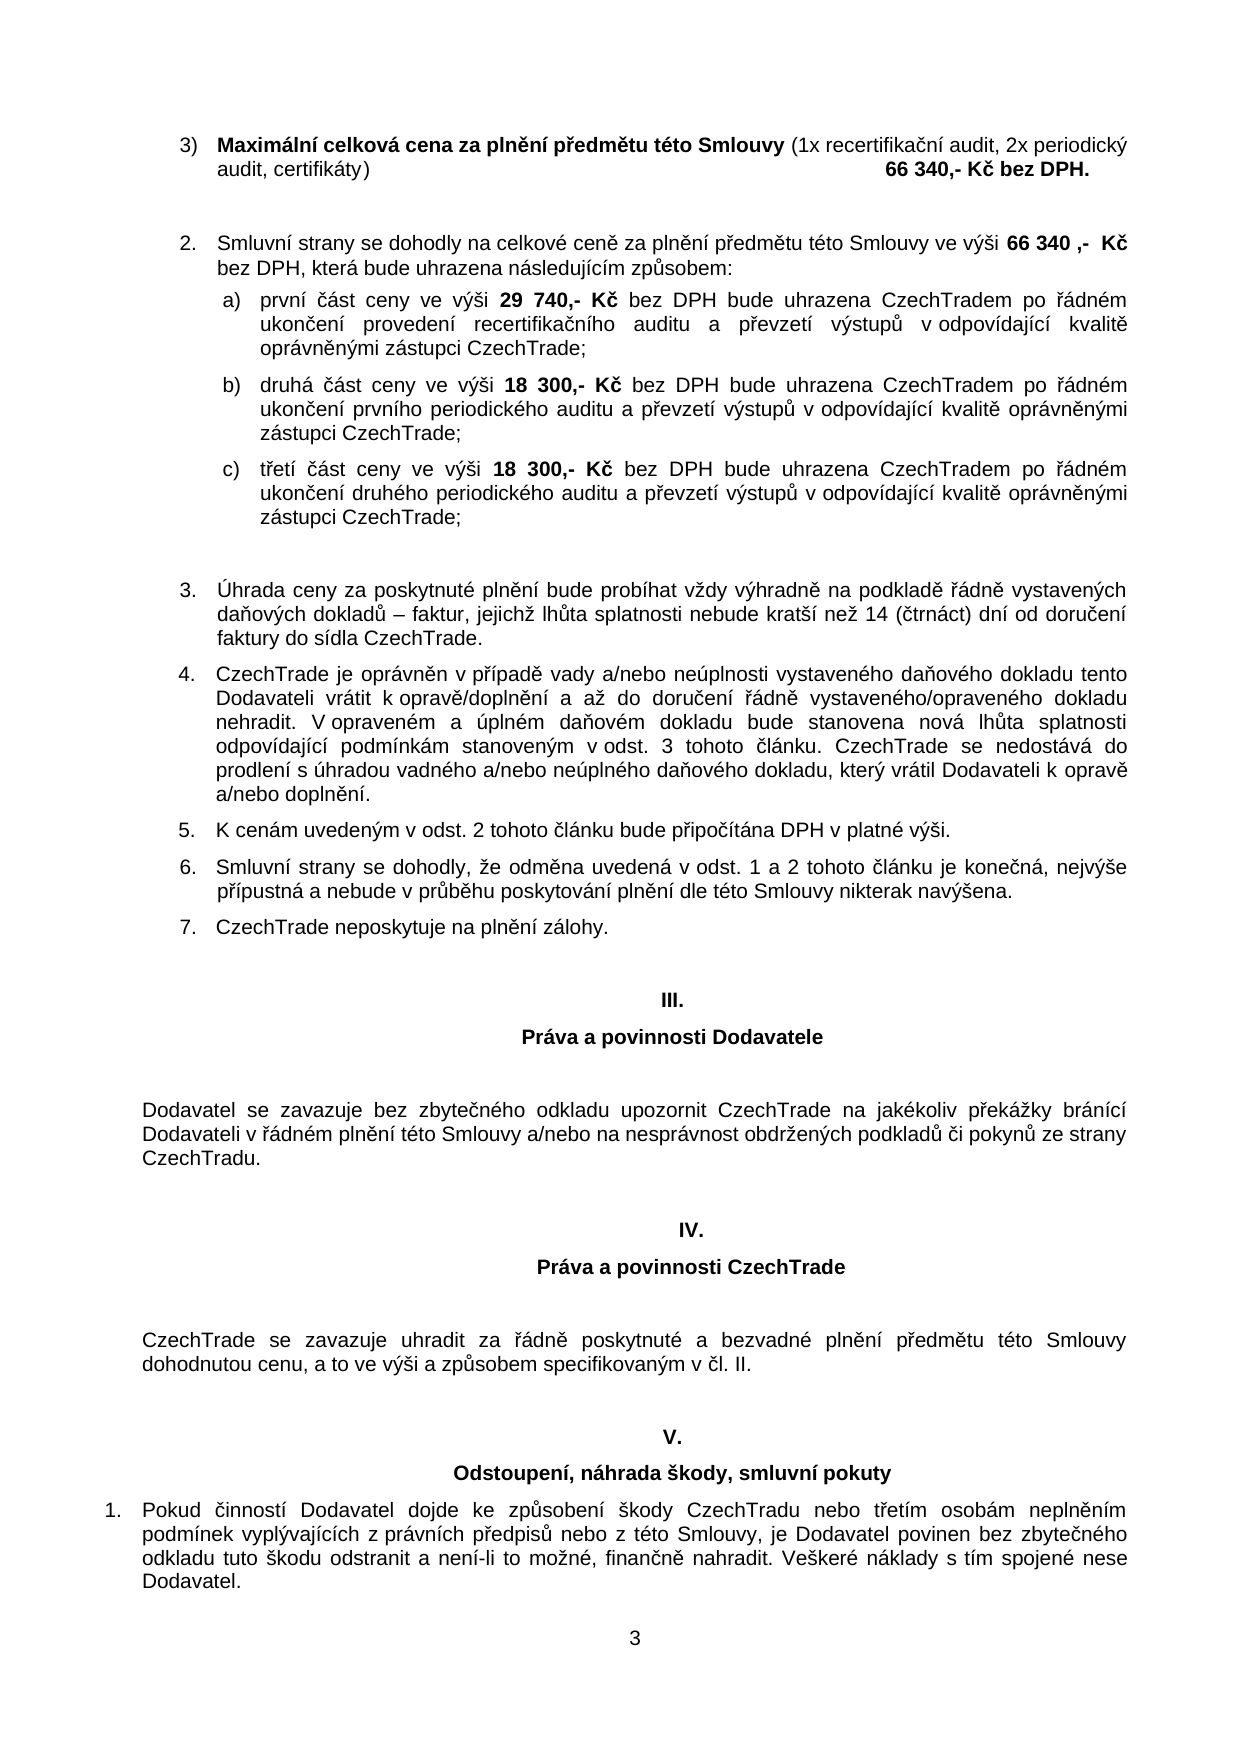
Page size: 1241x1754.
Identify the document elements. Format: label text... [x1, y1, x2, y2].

list CzechTrade neposkytuje na plnění zálohy. [179, 915, 1128, 939]
list Práva a povinnosti CzechTrade [254, 1255, 1128, 1279]
list Práva a povinnosti Dodavatele [217, 1024, 1128, 1048]
list K cenám uvedeným v odst. 2 tohoto článku bude připočítána DPH v platné výši. [178, 818, 1128, 842]
list CzechTrade je oprávněn v případě vady a/nebo neúplnosti vystaveného daňového dokladu tento Dodavateli vrátit k opravě/doplnění a až do doručení řádně vystaveného/opraveného dokladu nehradit. V opraveném a úplném daňovém dokladu bude stanovena nová lhůta splatnosti odpovídající podmínkám stanoveným v odst. 3 tohoto článku. CzechTrade se nedostává do prodlení s úhradou vadného a/nebo neúplného daňového dokladu, který vrátil Dodavateli k opravě a/nebo doplnění. [178, 662, 1128, 806]
list Smluvní strany se dohodly na celkové ceně za plnění předmětu této Smlouvy ve výši 66 340 ,- Kč bez DPH, která bude uhrazena následujícím způsobem: [179, 230, 1128, 280]
list III. [217, 988, 1128, 1012]
list Pokud činností Dodavatel dojde ke způsobení škody CzechTradu nebo třetím osobám neplněním podmínek vyplývajících z právních předpisů nebo z této Smlouvy, je Dodavatel povinen bez zbytečného odkladu tuto škodu odstranit a není-li to možné, finančně nahradit. Veškeré náklady s tím spojené nese Dodavatel. [104, 1497, 1128, 1593]
list V. [217, 1424, 1128, 1448]
list druhá část ceny ve výši 18 300,- Kč bez DPH bude uhrazena CzechTradem po řádném ukončení prvního periodického auditu a převzetí výstupů v odpovídající kvalitě oprávněnými zástupci CzechTrade; [222, 372, 1128, 444]
list Odstoupení, náhrada škody, smluvní pokuty [217, 1461, 1128, 1485]
list třetí část ceny ve výši 18 300,- Kč bez DPH bude uhrazena CzechTradem po řádném ukončení druhého periodického auditu a převzetí výstupů v odpovídající kvalitě oprávněnými zástupci CzechTrade; [222, 457, 1128, 529]
list Úhrada ceny za poskytnuté plnění bude probíhat vždy výhradně na podkladě řádně vystavených daňových dokladů – faktur, jejichž lhůta splatnosti nebude kratší než 14 (čtrnáct) dní od doručení faktury do sídla CzechTrade. [179, 578, 1128, 649]
list Smluvní strany se dohodly, že odměna uvedená v odst. 1 a 2 tohoto článku je konečná, nejvýše přípustná a nebude v průběhu poskytování plnění dle této Smlouvy nikterak navýšena. [179, 855, 1128, 903]
list IV. [254, 1218, 1128, 1242]
list Maximální celková cena za plnění předmětu této Smlouvy (1x recertifikační audit, 2x periodický audit, certifikáty ) 66 340,- Kč bez DPH. [179, 133, 1128, 181]
list Dodavatel se zavazuje bez zbytečného odkladu upozornit CzechTrade na jakékoliv překážky bránící Dodavateli v řádném plnění této Smlouvy a/nebo na nesprávnost obdržených podkladů či pokynů ze strany CzechTradu. [142, 1097, 1128, 1169]
list CzechTrade se zavazuje uhradit za řádně poskytnuté a bezvadné plnění předmětu této Smlouvy dohodnutou cenu, a to ve výši a způsobem specifikovaným v čl. II. [142, 1328, 1128, 1376]
list první část ceny ve výši 29 740,- Kč bez DPH bude uhrazena CzechTradem po řádném ukončení provedení recertifikačního auditu a převzetí výstupů v odpovídající kvalitě oprávněnými zástupci CzechTrade; [222, 288, 1128, 360]
